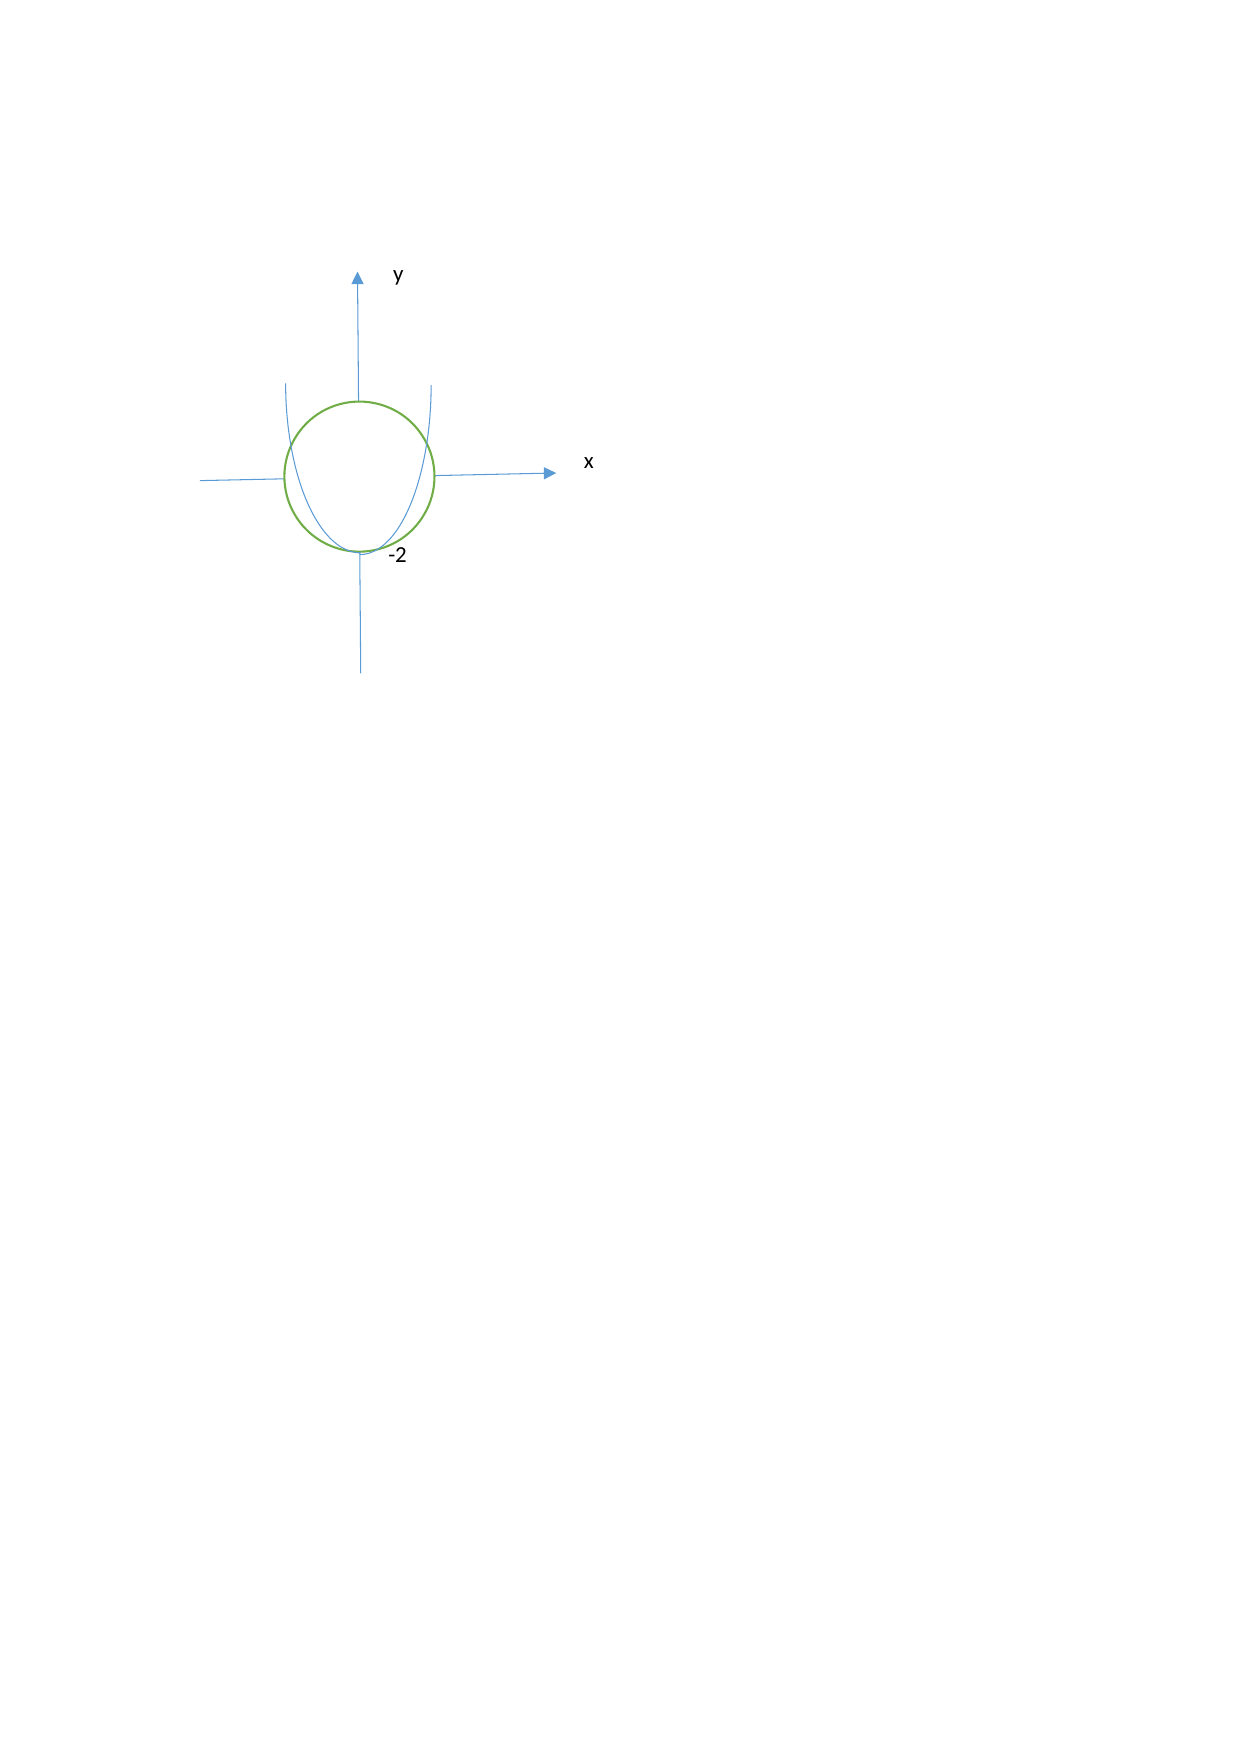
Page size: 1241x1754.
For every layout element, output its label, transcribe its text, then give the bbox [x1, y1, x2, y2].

text y [177, 259, 1152, 287]
text -2 [177, 540, 359, 568]
text x [430, 446, 1152, 474]
text x [177, 446, 289, 474]
text -2 [361, 540, 1152, 568]
